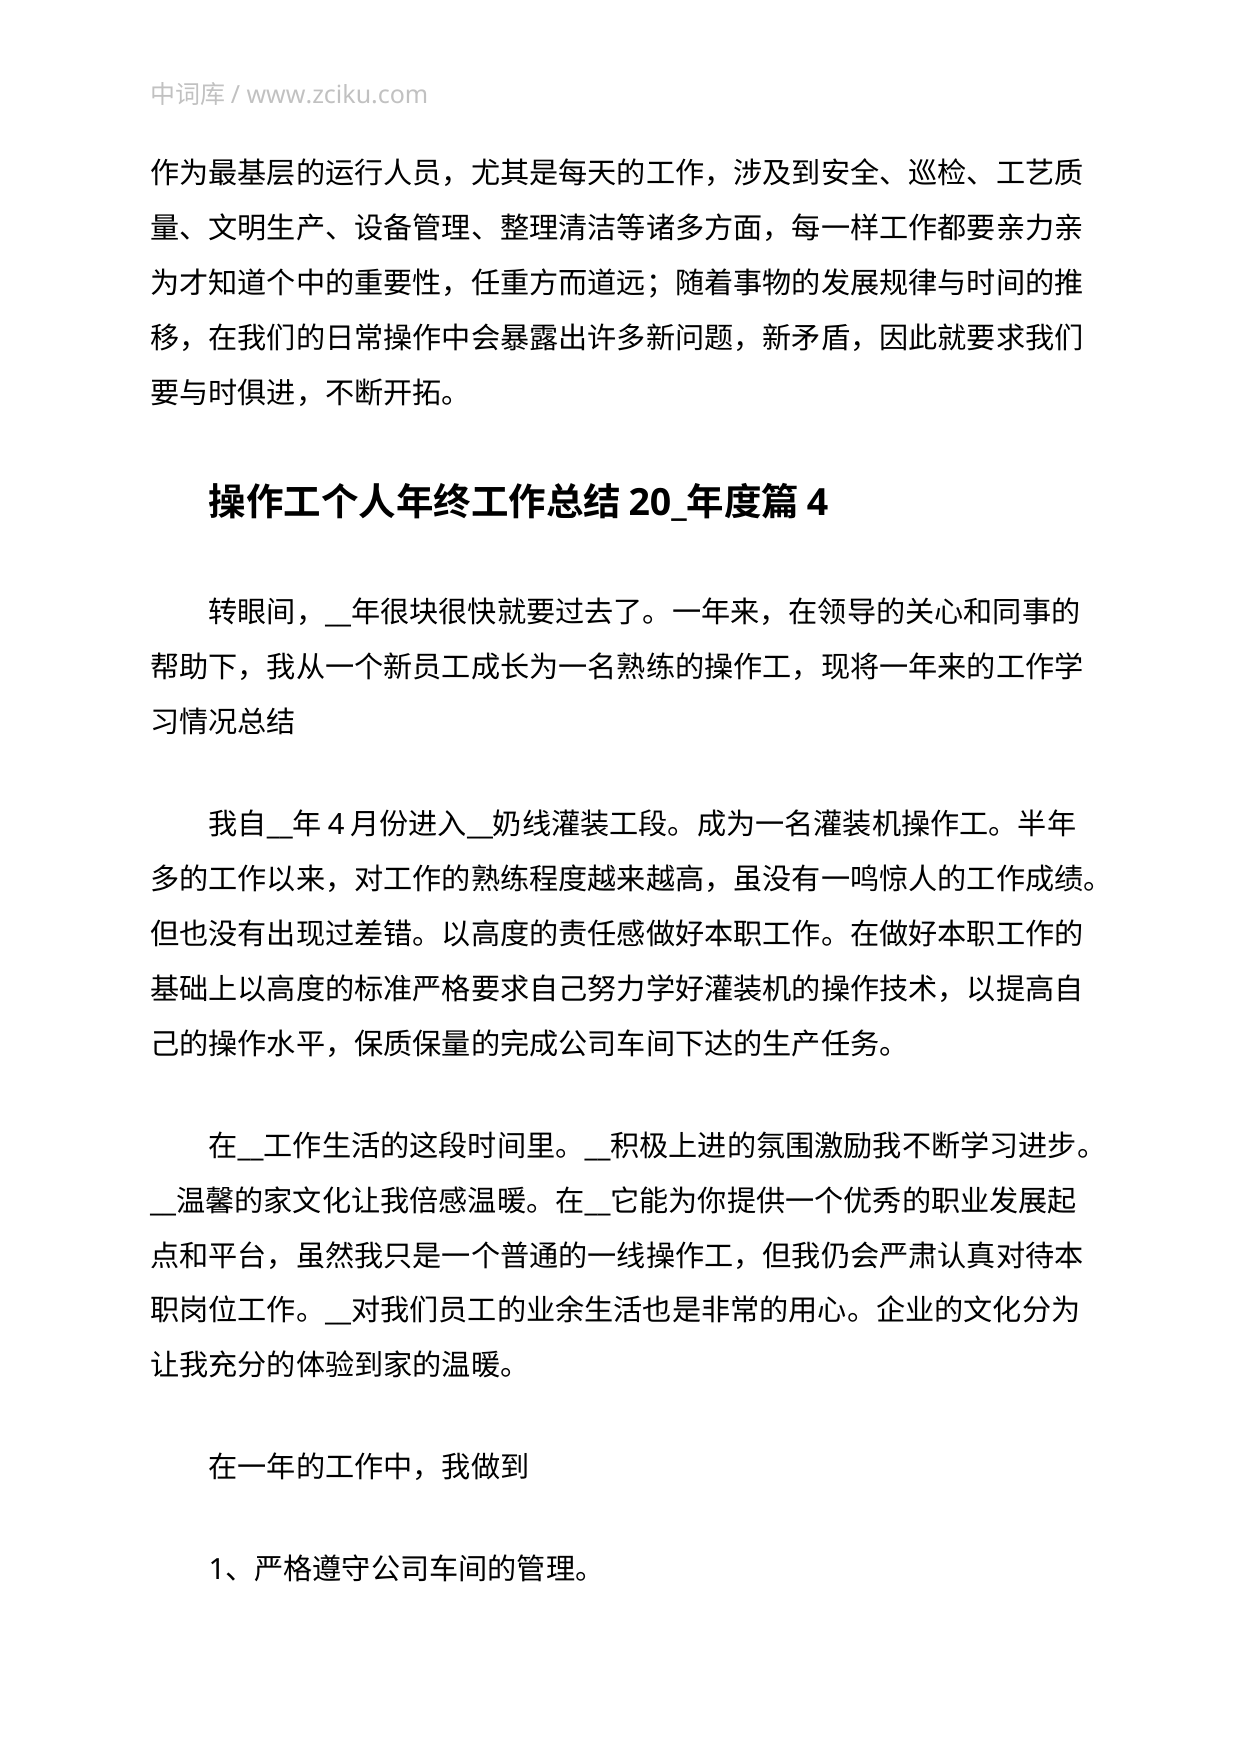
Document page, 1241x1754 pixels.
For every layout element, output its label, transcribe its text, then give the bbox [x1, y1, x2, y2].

text 1、严格遵守公司车间的管理。 [150, 1546, 1090, 1588]
text 我自__年4月份进入__奶线灌装工段。成为一名灌装机操作工。半年多的工作以来，对工作的熟练程度越来越高，虽没有一鸣惊人的工作成绩。但也没有出现过差错。以高度的责任感做好本职工作。在做好本职工作的基础上以高度的标准严格要求自己努力学好灌装机的操作技术，以提高自己的操作水平，保质保量的完成公司车间下达的生产任务。 [150, 801, 1090, 1063]
text 操作工个人年终工作总结20_年度篇4 [150, 471, 1090, 526]
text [150, 150, 1090, 412]
text 转眼间，__年很块很快就要过去了。一年来，在领导的关心和同事的帮助下，我从一个新员工成长为一名熟练的操作工，现将一年来的工作学习情况总结 [150, 589, 1090, 741]
text 在__工作生活的这段时间里。__积极上进的氛围激励我不断学习进步。__温馨的家文化让我倍感温暖。在__它能为你提供一个优秀的职业发展起点和平台，虽然我只是一个普通的一线操作工，但我仍会严肃认真对待本职岗位工作。__对我们员工的业余生活也是非常的用心。企业的文化分为让我充分的体验到家的温暖。 [150, 1122, 1090, 1384]
text 在一年的工作中，我做到 [150, 1444, 1090, 1486]
